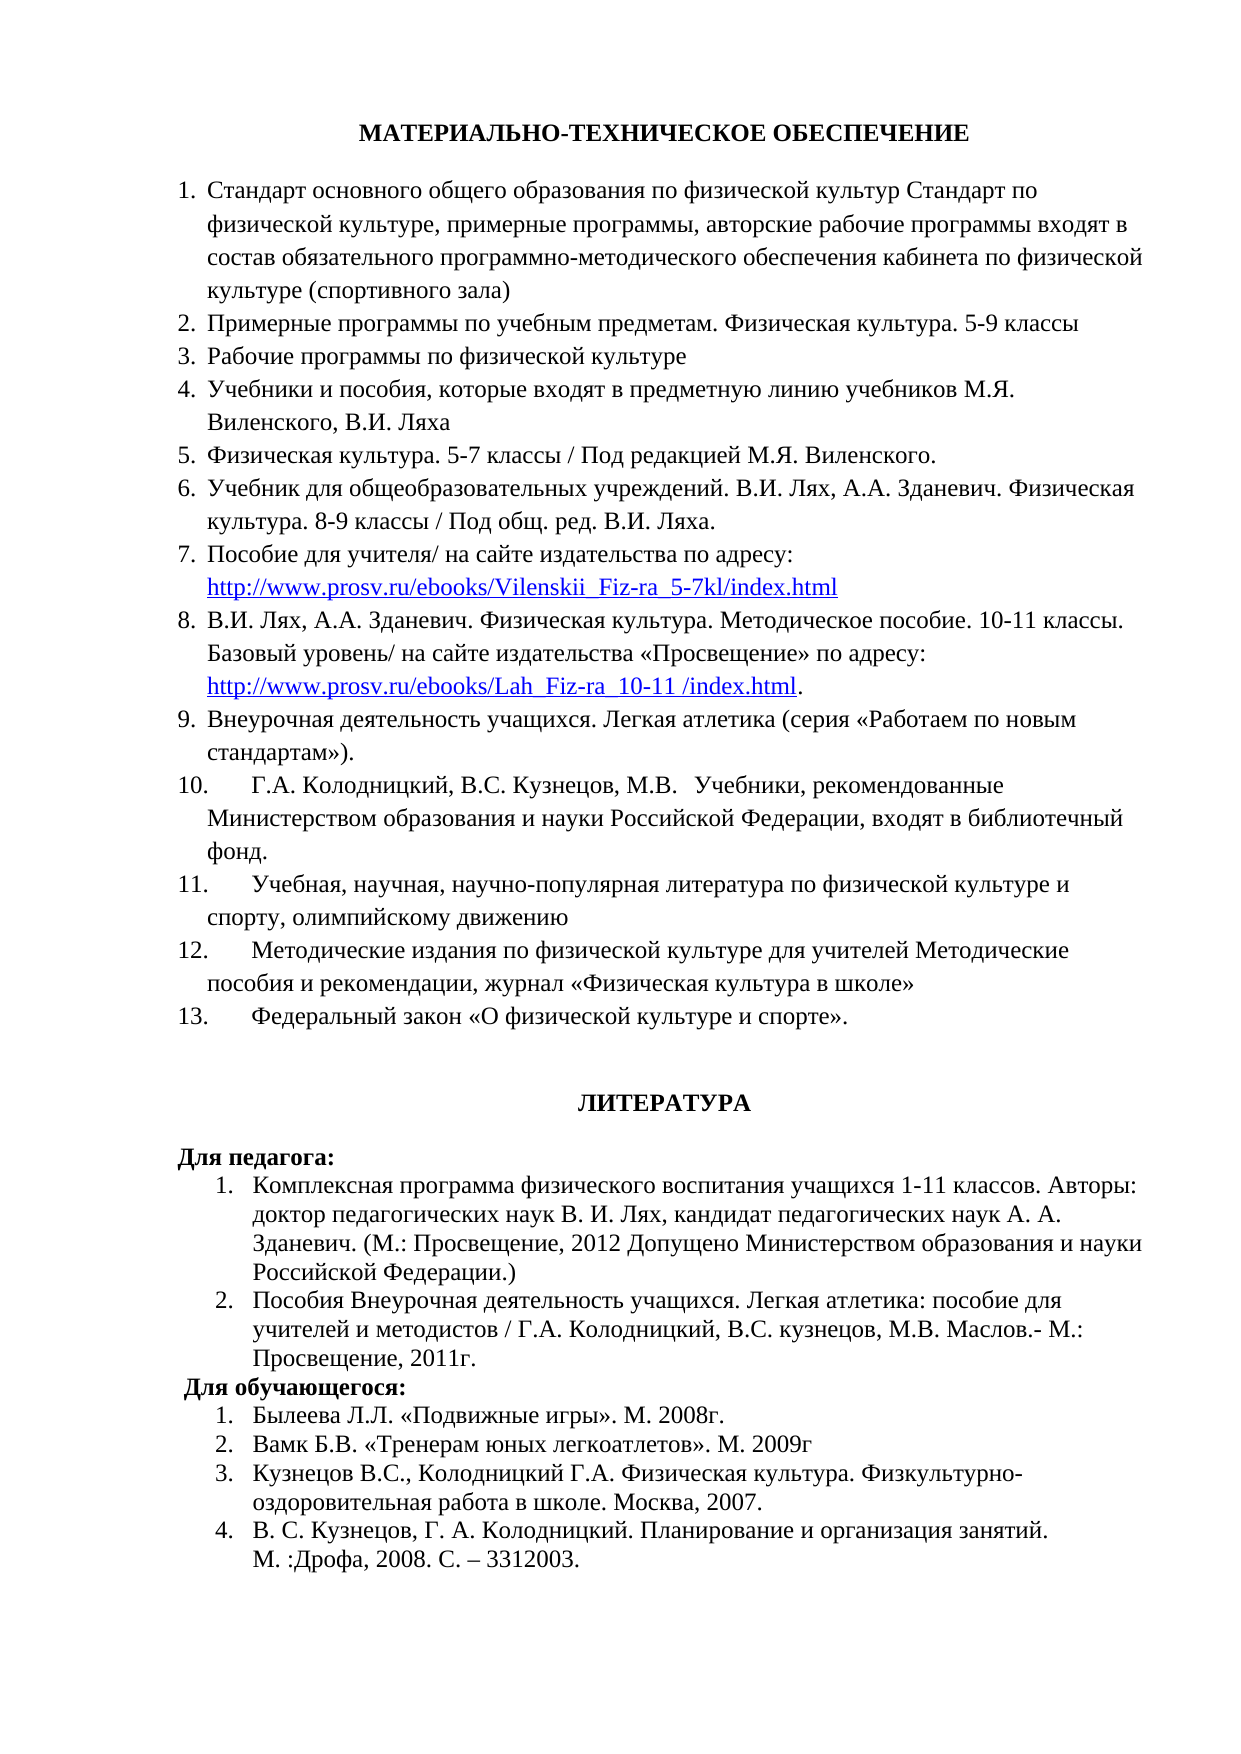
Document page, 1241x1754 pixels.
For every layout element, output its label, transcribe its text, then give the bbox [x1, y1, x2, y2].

list Федеральный закон «О физической культуре и спорте». [177, 1001, 1152, 1030]
list Физическая культура. 5-7 классы / Под редакцией М.Я. Виленского. [177, 440, 1152, 468]
list Пособие для учителя/ на сайте издательства по адресу: http://www.prosv.ru/ebooks/Vilenskii_Fiz-ra_5-7kl/index.html [177, 539, 1152, 601]
list Комплексная программа физического воспитания учащихся 1-11 классов. Авторы: доктор педагогических наук В. И. Лях, кандидат педагогических наук А. А. Зданевич. (М.: Просвещение, 2012 Допущено Министерством образования и науки Российской Федерации.) [215, 1171, 1152, 1286]
list Учебник для общеобразовательных учреждений. В.И. Лях, А.А. Зданевич. Физическая культура. 8-9 классы / Под общ. ред. В.И. Ляха. [177, 473, 1152, 534]
list Методические издания по физической культуре для учителей Методические пособия и рекомендации, журнал «Физическая культура в школе» [177, 935, 1152, 997]
text Для обучающегося: [177, 1372, 1152, 1401]
list Учебники и пособия, которые входят в предметную линию учебников М.Я. Виленского, В.И. Ляха [177, 374, 1152, 436]
list Былеева Л.Л. «Подвижные игры». М. 2008г. [215, 1401, 1152, 1429]
text Для педагога: [177, 1142, 1152, 1171]
list Пособия Внеурочная деятельность учащихся. Легкая атлетика: пособие для учителей и методистов / Г.А. Колодницкий, В.С. кузнецов, М.В. Маслов.- М.: Просвещение, 2011г. [215, 1286, 1152, 1372]
list Вамк Б.В. «Тренерам юных легкоатлетов». М. 2009г [215, 1429, 1152, 1458]
text ЛИТЕРАТУРА [177, 1088, 1152, 1117]
list Г.А. Колодницкий, В.С. Кузнецов, М.В. Учебники, рекомендованные Министерством образования и науки Российской Федерации, входят в библиотечный фонд. [177, 770, 1152, 865]
list В. С. Кузнецов, Г. А. Колодницкий. Планирование и организация занятий. М. :Дрофа, 2008. С. – 3312003. [215, 1516, 1152, 1573]
list В.И. Лях, А.А. Зданевич. Физическая культура. Методическое пособие. 10-11 классы. Базовый уровень/ на сайте издательства «Просвещение» по адресу: http://www.prosv.ru/ebooks/Lah_Fiz-ra_10-11 /index.html. [177, 605, 1152, 700]
text МАТЕРИАЛЬНО-ТЕХНИЧЕСКОЕ ОБЕСПЕЧЕНИЕ [177, 118, 1152, 147]
list Рабочие программы по физической культуре [177, 341, 1152, 369]
list Кузнецов В.С., Колодницкий Г.А. Физическая культура. Физкультурно-оздоровительная работа в школе. Москва, 2007. [215, 1458, 1152, 1516]
list Учебная, научная, научно-популярная литература по физической культуре и спорту, олимпийскому движению [177, 869, 1152, 931]
list Примерные программы по учебным предметам. Физическая культура. 5-9 классы [177, 308, 1152, 336]
list Стандарт основного общего образования по физической культур Стандарт по физической культуре, примерные программы, авторские рабочие программы входят в состав обязательного программно-методического обеспечения кабинета по физической культуре (спортивного зала) [177, 176, 1152, 303]
list Внеурочная деятельность учащихся. Легкая атлетика (серия «Работаем по новым стандартам»). [177, 704, 1152, 766]
